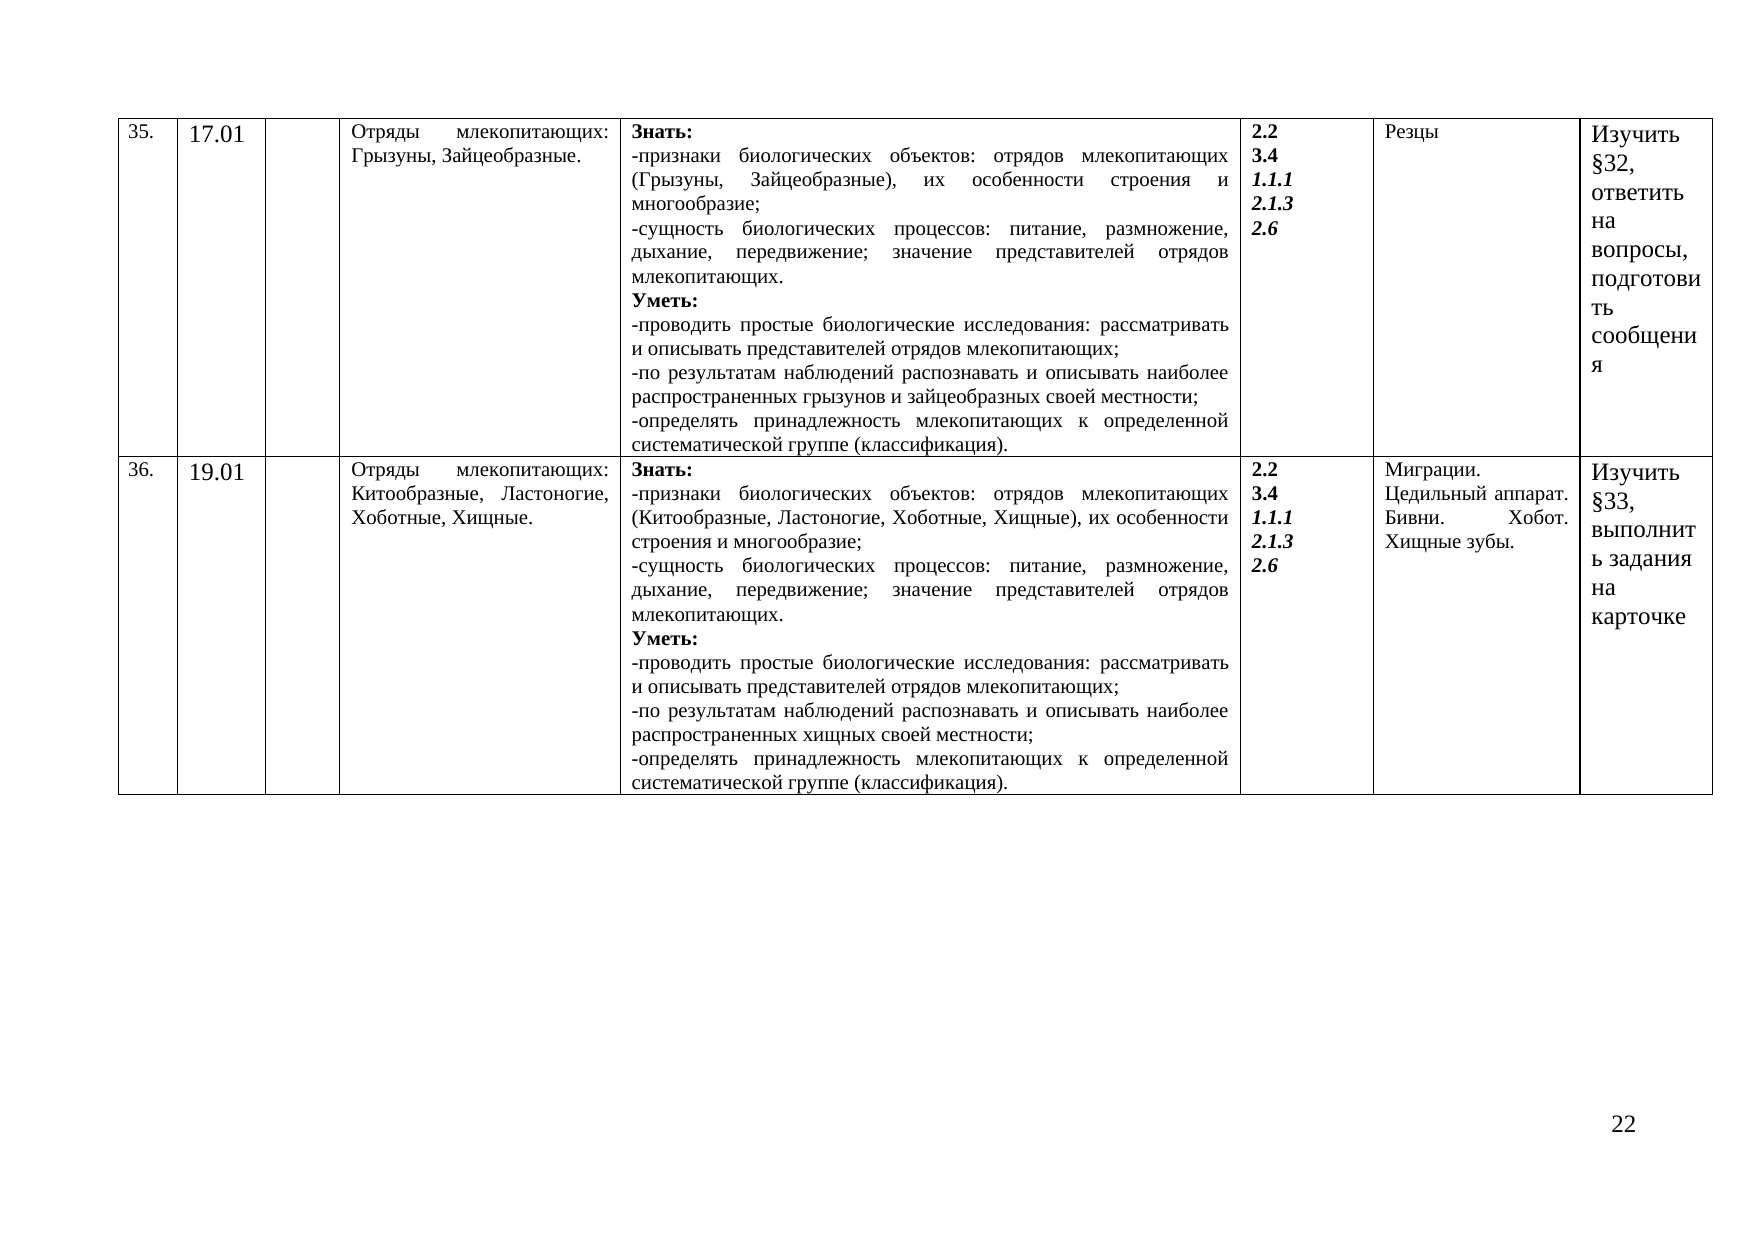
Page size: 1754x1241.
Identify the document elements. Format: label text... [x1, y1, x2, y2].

table_cell [266, 457, 339, 794]
table_cell Знать: -признаки биологических объектов: отрядов млекопитающих (Китообразные, Ластоногие, Хоботные, Хищные), их особенности строения и многообразие; -сущность биологических процессов: питание, размножение, дыхание, передвижение; значение представителей отрядов млекопитающих. Уметь: -проводить простые биологические исследования: рассматривать и описывать представителей отрядов млекопитающих; -по результатам наблюдений распознавать и описывать наиболее распространенных хищных своей местности; -определять принадлежность млекопитающих к определенной систематической группе (классификация). [621, 457, 1240, 794]
table_cell [119, 119, 177, 456]
table_cell 19.01 [178, 457, 265, 794]
table_cell 2.2 3.4 1.1.1 2.1.3 2.6 [1241, 457, 1373, 794]
table_cell [119, 457, 177, 794]
table_cell Знать: -признаки биологических объектов: отрядов млекопитающих (Грызуны, Зайцеобразные), их особенности строения и многообразие; -сущность биологических процессов: питание, размножение, дыхание, передвижение; значение представителей отрядов млекопитающих. Уметь: -проводить простые биологические исследования: рассматривать и описывать представителей отрядов млекопитающих; -по результатам наблюдений распознавать и описывать наиболее распространенных грызунов и зайцеобразных своей местности; -определять принадлежность млекопитающих к определенной систематической группе (классификация). [621, 119, 1240, 456]
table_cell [1241, 119, 1373, 456]
table_cell Отряды млекопитающих: Грызуны, Зайцеобразные. [340, 119, 620, 456]
table_cell Миграции. Цедильный аппарат. Бивни. Хобот. Хищные зубы. [1374, 457, 1579, 794]
table_cell Резцы [1374, 119, 1579, 456]
table_cell Изучить §33, выполнить задания на карточке [1581, 457, 1712, 794]
table_cell Изучить §32, ответить на вопросы, подготовить сообщения [1581, 119, 1712, 456]
table_cell [266, 119, 339, 456]
table_cell 17.01 [178, 119, 265, 456]
table_cell Отряды млекопитающих: Китообразные, Ластоногие, Хоботные, Хищные. [340, 457, 620, 794]
